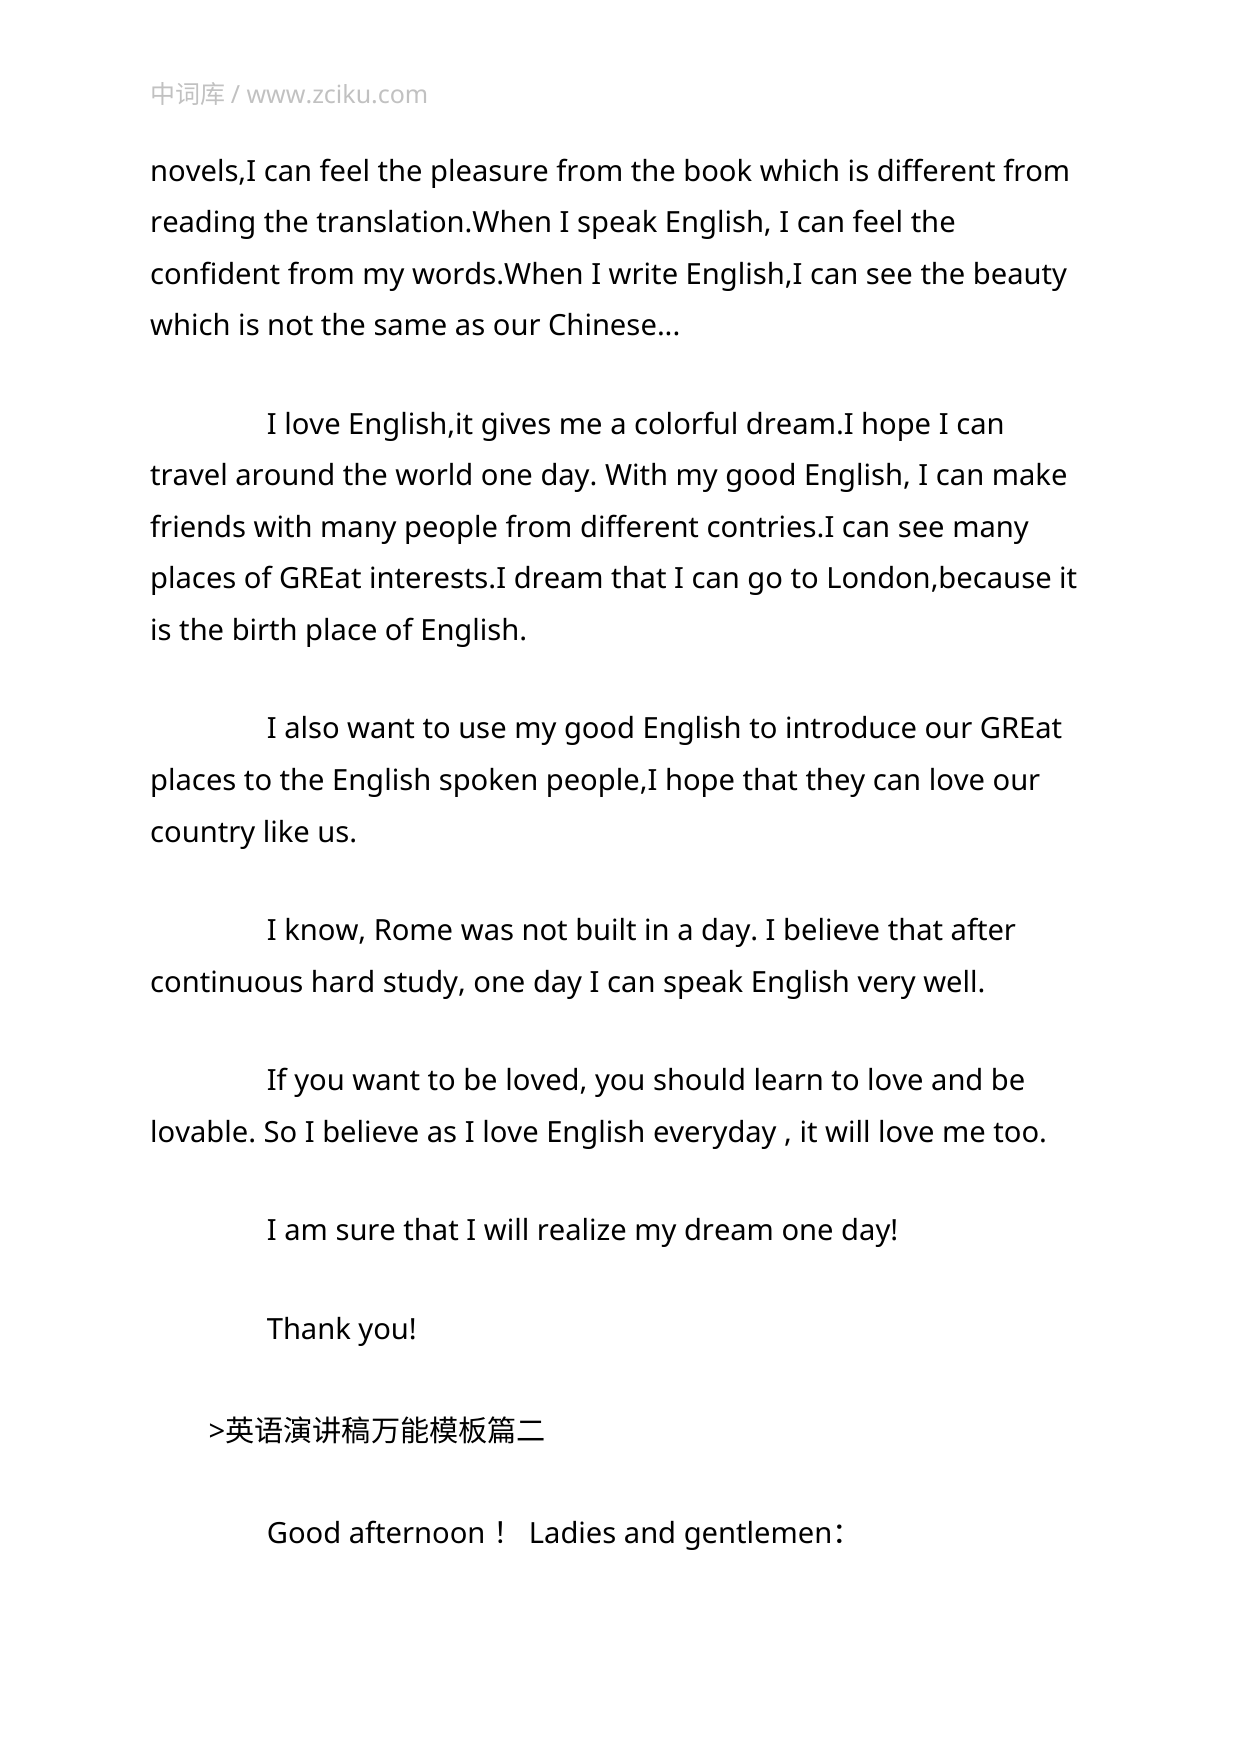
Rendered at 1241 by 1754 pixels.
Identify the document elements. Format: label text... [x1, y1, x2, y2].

text >英语演讲稿万能模板篇二 [150, 1408, 1090, 1450]
text Good afternoon ！ Ladies and gentlemen： [150, 1510, 1090, 1552]
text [150, 150, 1090, 344]
text I am sure that I will realize my dream one day! [150, 1209, 1090, 1249]
text Thank you! [150, 1309, 1090, 1348]
text I also want to use my good English to introduce our GREat places to the English spoken people,I hope that they can love our country like us. [150, 708, 1090, 851]
text I love English,it gives me a colorful dream.I hope I can travel around the world one day. With my good English, I can make friends with many people from different contries.I can see many places of GREat interests.I dream that I can go to London,because it is the birth place of English. [150, 403, 1090, 649]
text If you want to be loved, you should learn to love and be lovable. So I believe as I love English everyday , it will love me too. [150, 1059, 1090, 1151]
text I know, Rome was not built in a day. I believe that after continuous hard study, one day I can speak English very well. [150, 909, 1090, 1001]
